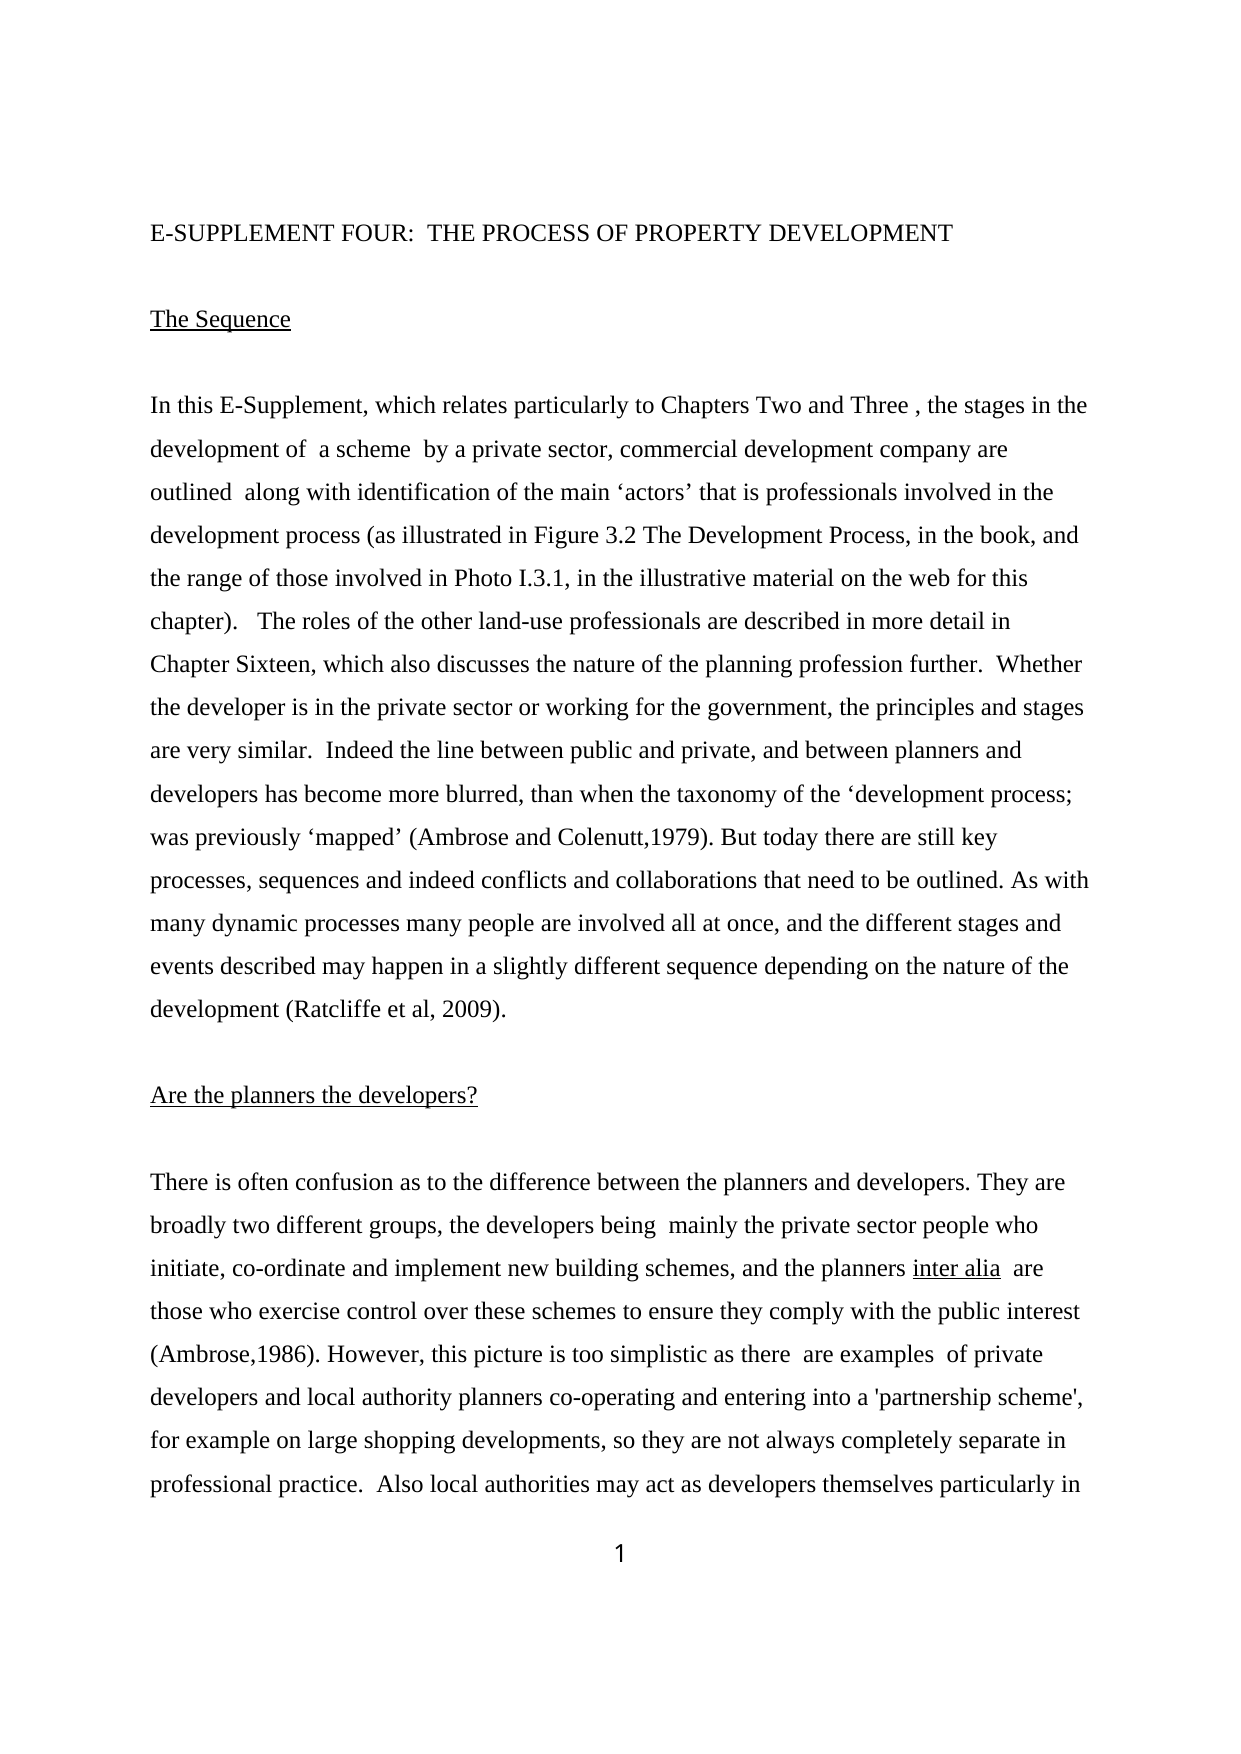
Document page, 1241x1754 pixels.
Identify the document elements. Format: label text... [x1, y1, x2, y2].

text The Sequence [150, 304, 1090, 333]
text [150, 1167, 1090, 1497]
text E-SUPPLEMENT FOUR: THE PROCESS OF PROPERTY DEVELOPMENT [150, 218, 1090, 247]
text Are the planners the developers? [150, 1081, 1090, 1109]
text In this E-Supplement, which relates particularly to Chapters Two and Three , the stages in the development of a scheme by a private sector, commercial development company are outlined along with identification of the main ‘actors’ that is professionals involved in the development process (as illustrated in Figure 3.2 The Development Process, in the book, and the range of those involved in Photo I.3.1, in the illustrative material on the web for this chapter). The roles of the other land-use professionals are described in more detail in Chapter Sixteen, which also discusses the nature of the planning profession further. Whether the developer is in the private sector or working for the government, the principles and stages are very similar. Indeed the line between public and private, and between planners and developers has become more blurred, than when the taxonomy of the ‘development process; was previously ‘mapped’ (Ambrose and Colenutt,1979). But today there are still key processes, sequences and indeed conflicts and collaborations that need to be outlined. As with many dynamic processes many people are involved all at once, and the different stages and events described may happen in a slightly different sequence depending on the nature of the development (Ratcliffe et al, 2009). [150, 391, 1090, 1023]
